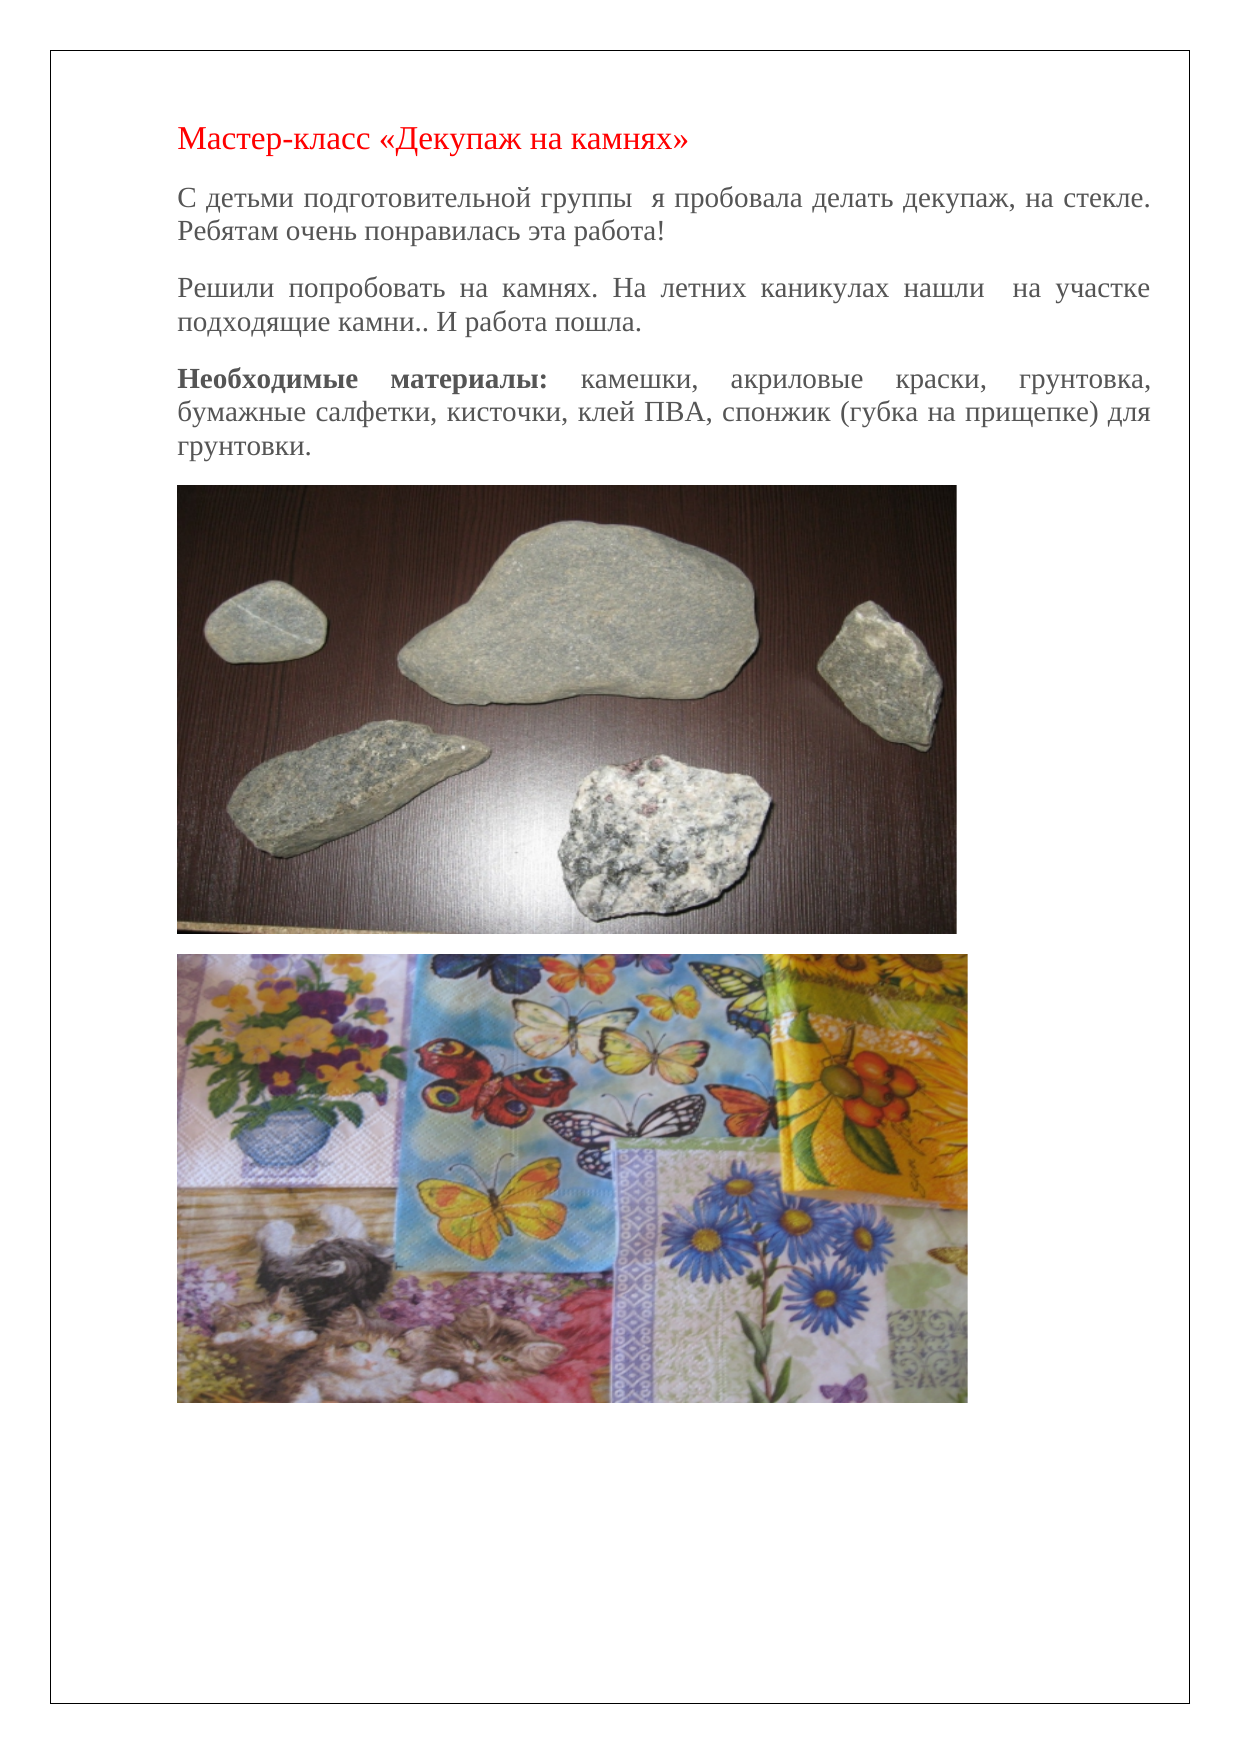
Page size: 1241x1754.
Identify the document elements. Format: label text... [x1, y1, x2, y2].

text Необходимые материалы: камешки, акриловые краски, грунтовка, бумажные салфетки, кисточки, клей ПВА, спонжик (губка на прищепке) для грунтовки. [177, 361, 1152, 461]
picture [177, 954, 968, 1403]
text С детьми подготовительной группы я пробовала делать декупаж, на стекле. Ребятам очень понравилась эта работа! [177, 180, 1152, 247]
text Решили попробовать на камнях. На летних каникулах нашли на участке подходящие камни.. И работа пошла. [177, 270, 1152, 337]
picture [177, 485, 957, 934]
subtitle Мастер-класс «Декупаж на камнях» [177, 118, 1152, 156]
